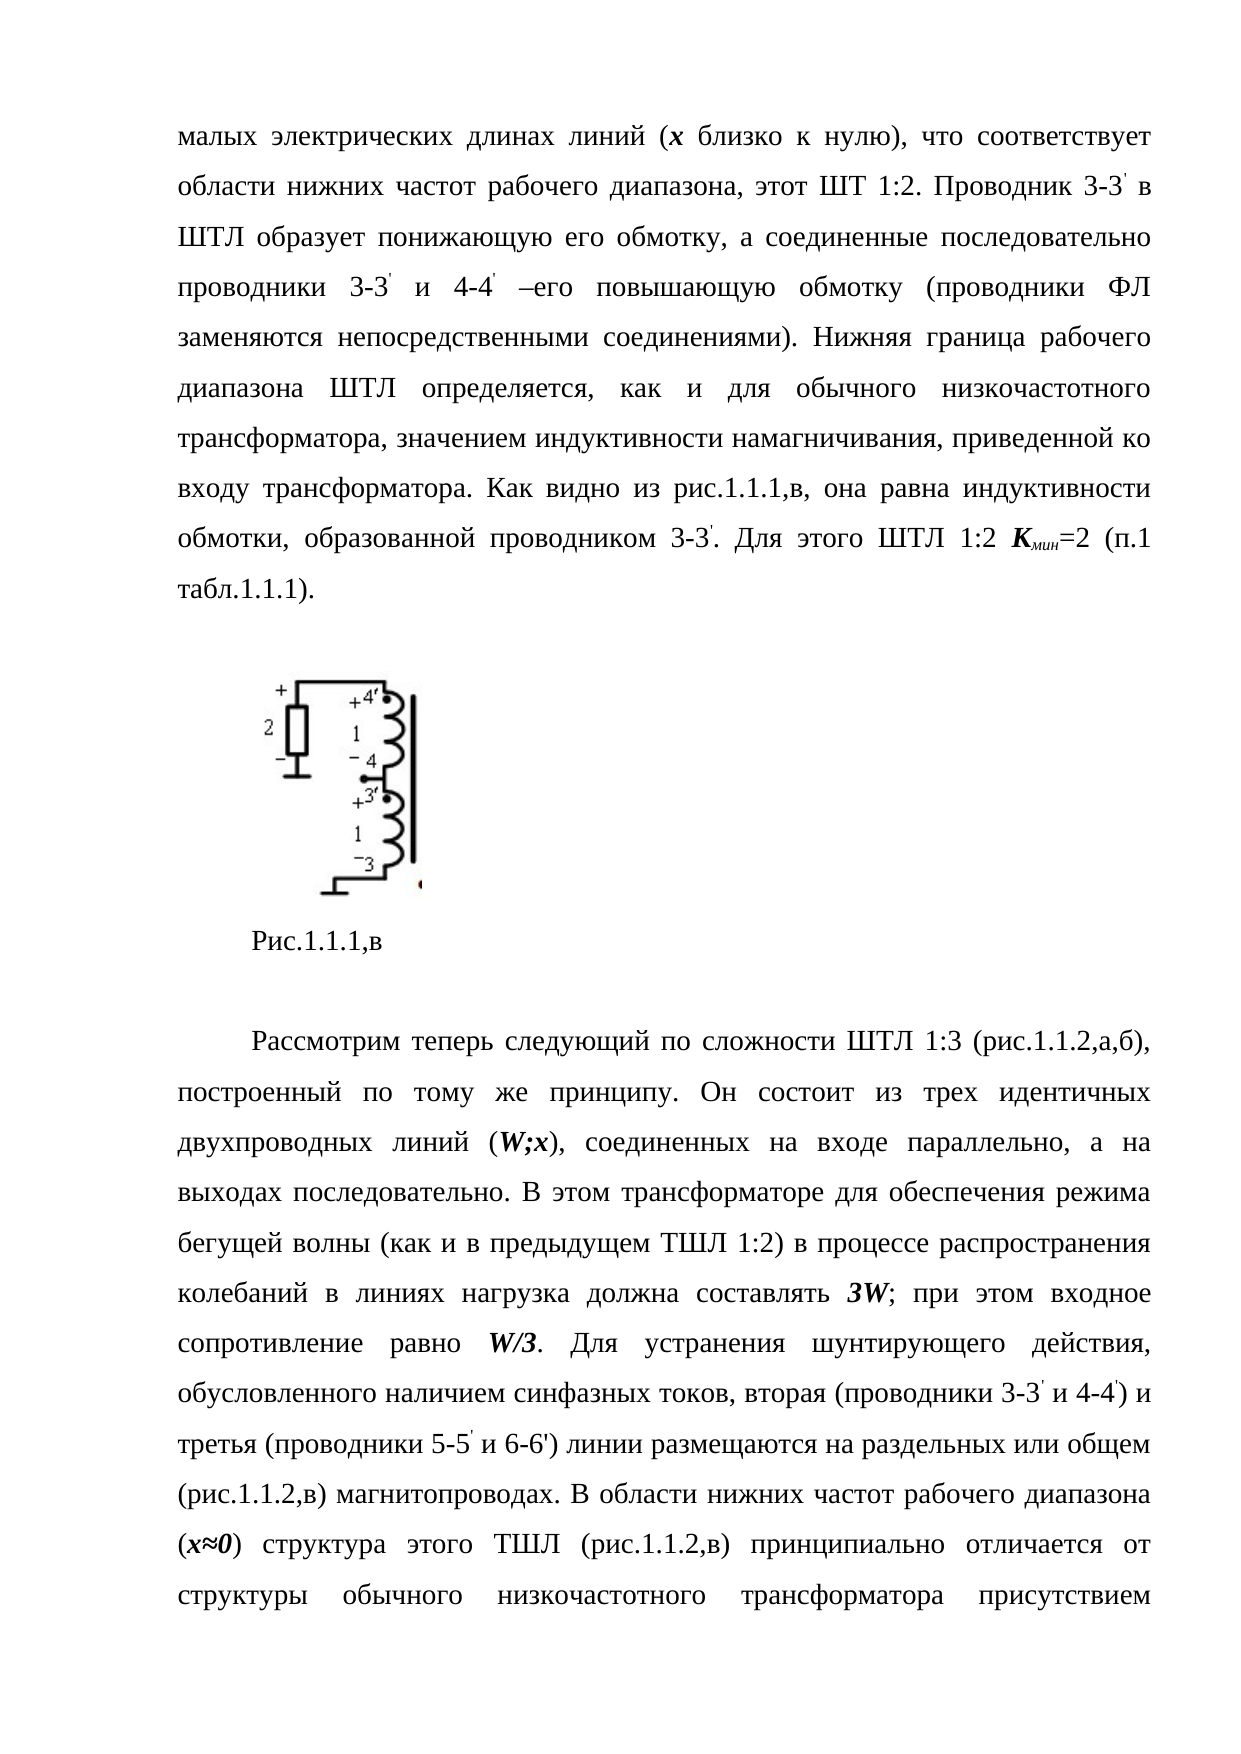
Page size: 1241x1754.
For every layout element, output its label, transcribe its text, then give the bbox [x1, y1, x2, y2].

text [177, 118, 1152, 604]
text Рис.1.1.1,в [177, 923, 1152, 956]
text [177, 1023, 1152, 1610]
picture [251, 671, 422, 906]
